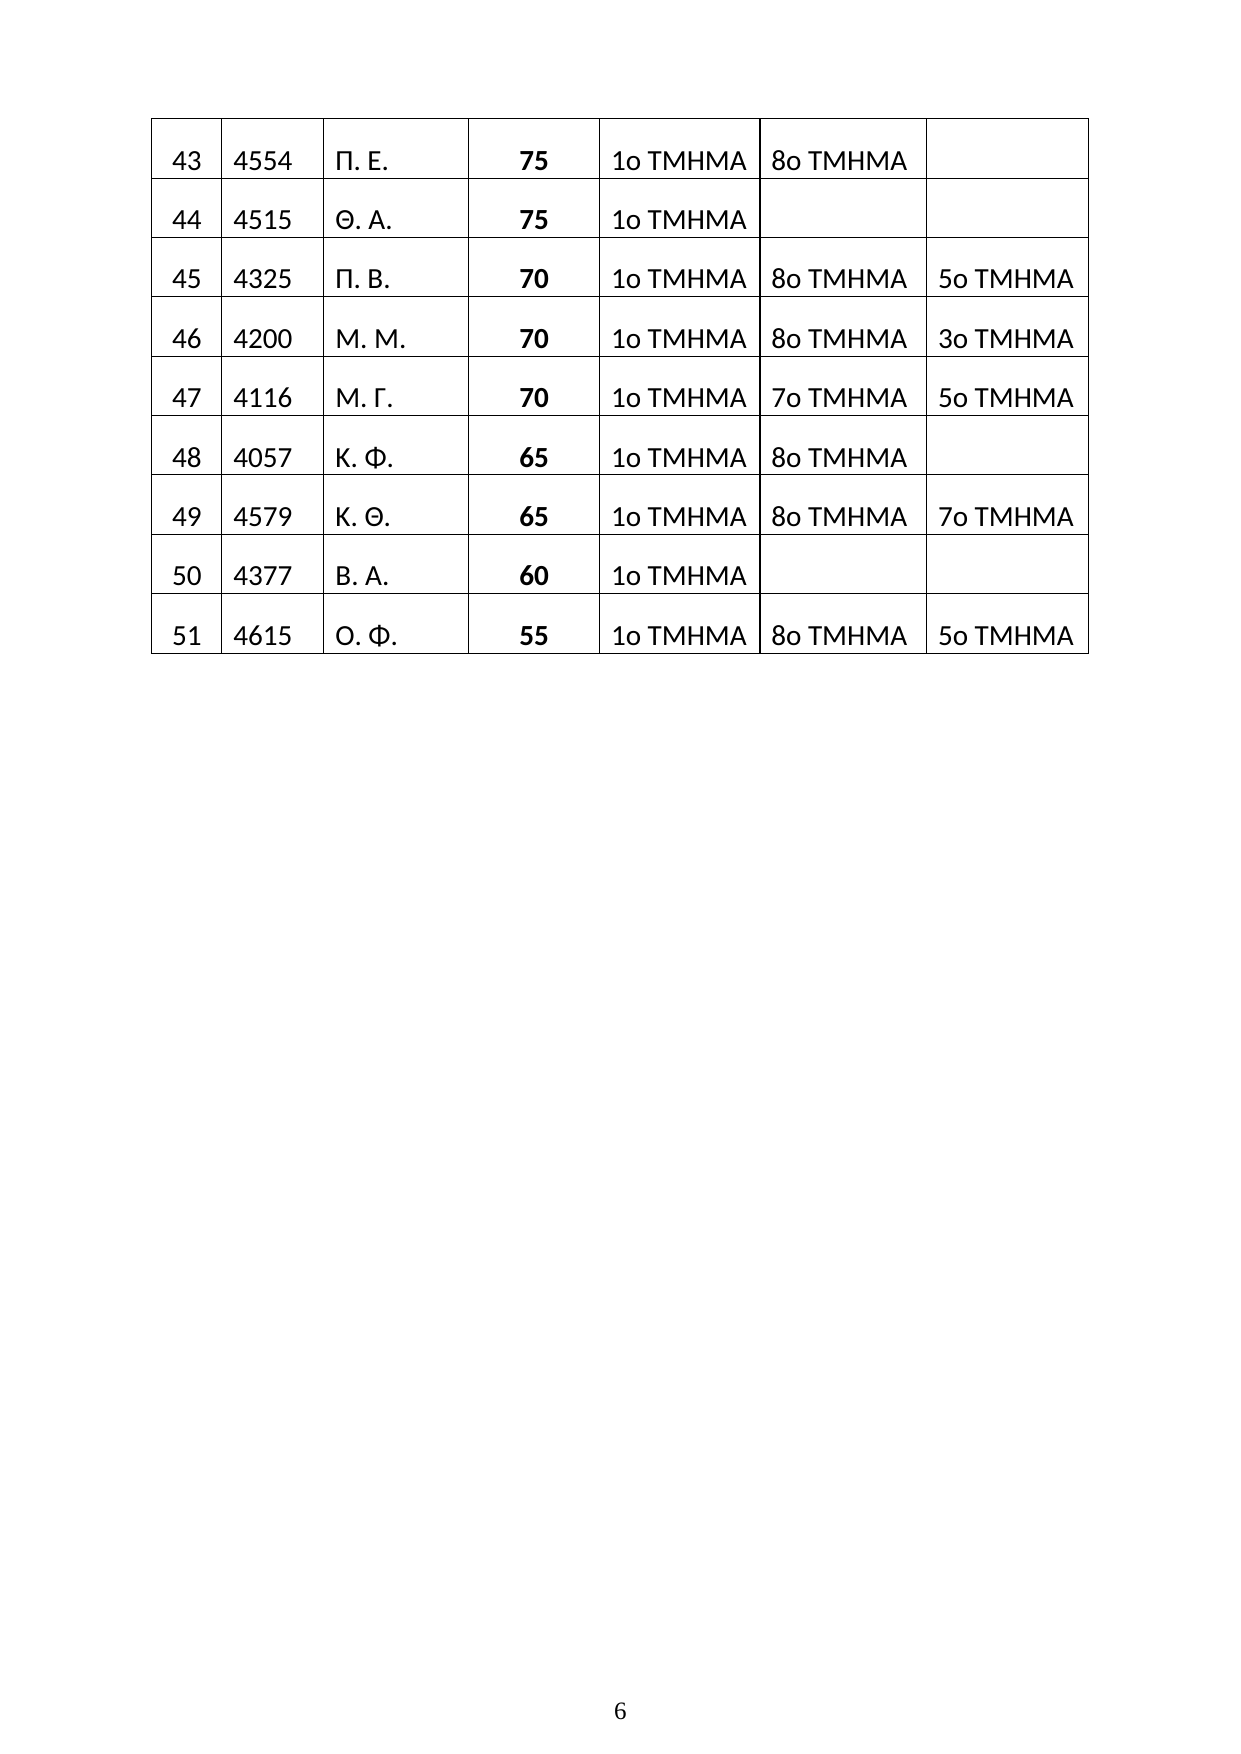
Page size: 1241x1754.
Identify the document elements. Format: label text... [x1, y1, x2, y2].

table_cell 1ο ΤΜΗΜΑ [600, 535, 759, 593]
table_cell 4579 [222, 475, 323, 534]
table_cell 46 [152, 297, 221, 356]
table_cell 1ο ΤΜΗΜΑ [600, 357, 759, 415]
table_cell Π. Ε. [324, 119, 468, 177]
table_cell Κ. Φ. [324, 416, 468, 474]
table_cell 5ο ΤΜΗΜΑ [927, 357, 1088, 415]
table_cell 4615 [222, 594, 323, 652]
table_cell Ο. Φ. [324, 594, 468, 652]
table_cell Μ. Μ. [324, 297, 468, 356]
table_cell 45 [152, 238, 221, 296]
table_cell 1ο ΤΜΗΜΑ [600, 594, 759, 652]
table_cell 4200 [222, 297, 323, 356]
table_cell 3ο ΤΜΗΜΑ [927, 297, 1088, 356]
table_cell 65 [469, 475, 599, 534]
table_cell 8ο ΤΜΗΜΑ [761, 238, 926, 296]
table_cell 4377 [222, 535, 323, 593]
table_cell 8ο ΤΜΗΜΑ [761, 475, 926, 534]
table_cell [761, 179, 926, 237]
table_cell 1ο ΤΜΗΜΑ [600, 475, 759, 534]
table_cell 1ο ΤΜΗΜΑ [600, 179, 759, 237]
table_cell 49 [152, 475, 221, 534]
table_cell 5ο ΤΜΗΜΑ [927, 238, 1088, 296]
table_cell 8ο ΤΜΗΜΑ [761, 119, 926, 177]
table_cell 65 [469, 416, 599, 474]
table_cell 4325 [222, 238, 323, 296]
table_cell 48 [152, 416, 221, 474]
table_cell 43 [152, 119, 221, 177]
table_cell 55 [469, 594, 599, 652]
table_cell 8ο ΤΜΗΜΑ [761, 416, 926, 474]
table_cell 4057 [222, 416, 323, 474]
table_cell 44 [152, 179, 221, 237]
table_cell Β. Α. [324, 535, 468, 593]
table_cell Κ. Θ. [324, 475, 468, 534]
table_cell [927, 535, 1088, 593]
table_cell Π. Β. [324, 238, 468, 296]
table_cell 70 [469, 238, 599, 296]
table_cell 60 [469, 535, 599, 593]
table_cell 1ο ΤΜΗΜΑ [600, 119, 759, 177]
table_cell 4515 [222, 179, 323, 237]
table_cell [927, 119, 1088, 177]
table_cell Θ. Α. [324, 179, 468, 237]
table_cell 75 [469, 119, 599, 177]
table_cell 1ο ΤΜΗΜΑ [600, 238, 759, 296]
table_cell 4116 [222, 357, 323, 415]
table_cell Μ. Γ. [324, 357, 468, 415]
table_cell 7ο ΤΜΗΜΑ [761, 357, 926, 415]
table_cell [927, 416, 1088, 474]
table_cell [761, 535, 926, 593]
table_cell 7ο ΤΜΗΜΑ [927, 475, 1088, 534]
table_cell 47 [152, 357, 221, 415]
table_cell [927, 179, 1088, 237]
table_cell 8ο ΤΜΗΜΑ [761, 594, 926, 652]
table_cell 51 [152, 594, 221, 652]
table_cell 70 [469, 297, 599, 356]
table_cell 8ο ΤΜΗΜΑ [761, 297, 926, 356]
table_cell 1ο ΤΜΗΜΑ [600, 416, 759, 474]
table_cell 50 [152, 535, 221, 593]
table_cell 75 [469, 179, 599, 237]
table_cell 4554 [222, 119, 323, 177]
table_cell 70 [469, 357, 599, 415]
table_cell 5ο ΤΜΗΜΑ [927, 594, 1088, 652]
table_cell 1ο ΤΜΗΜΑ [600, 297, 759, 356]
